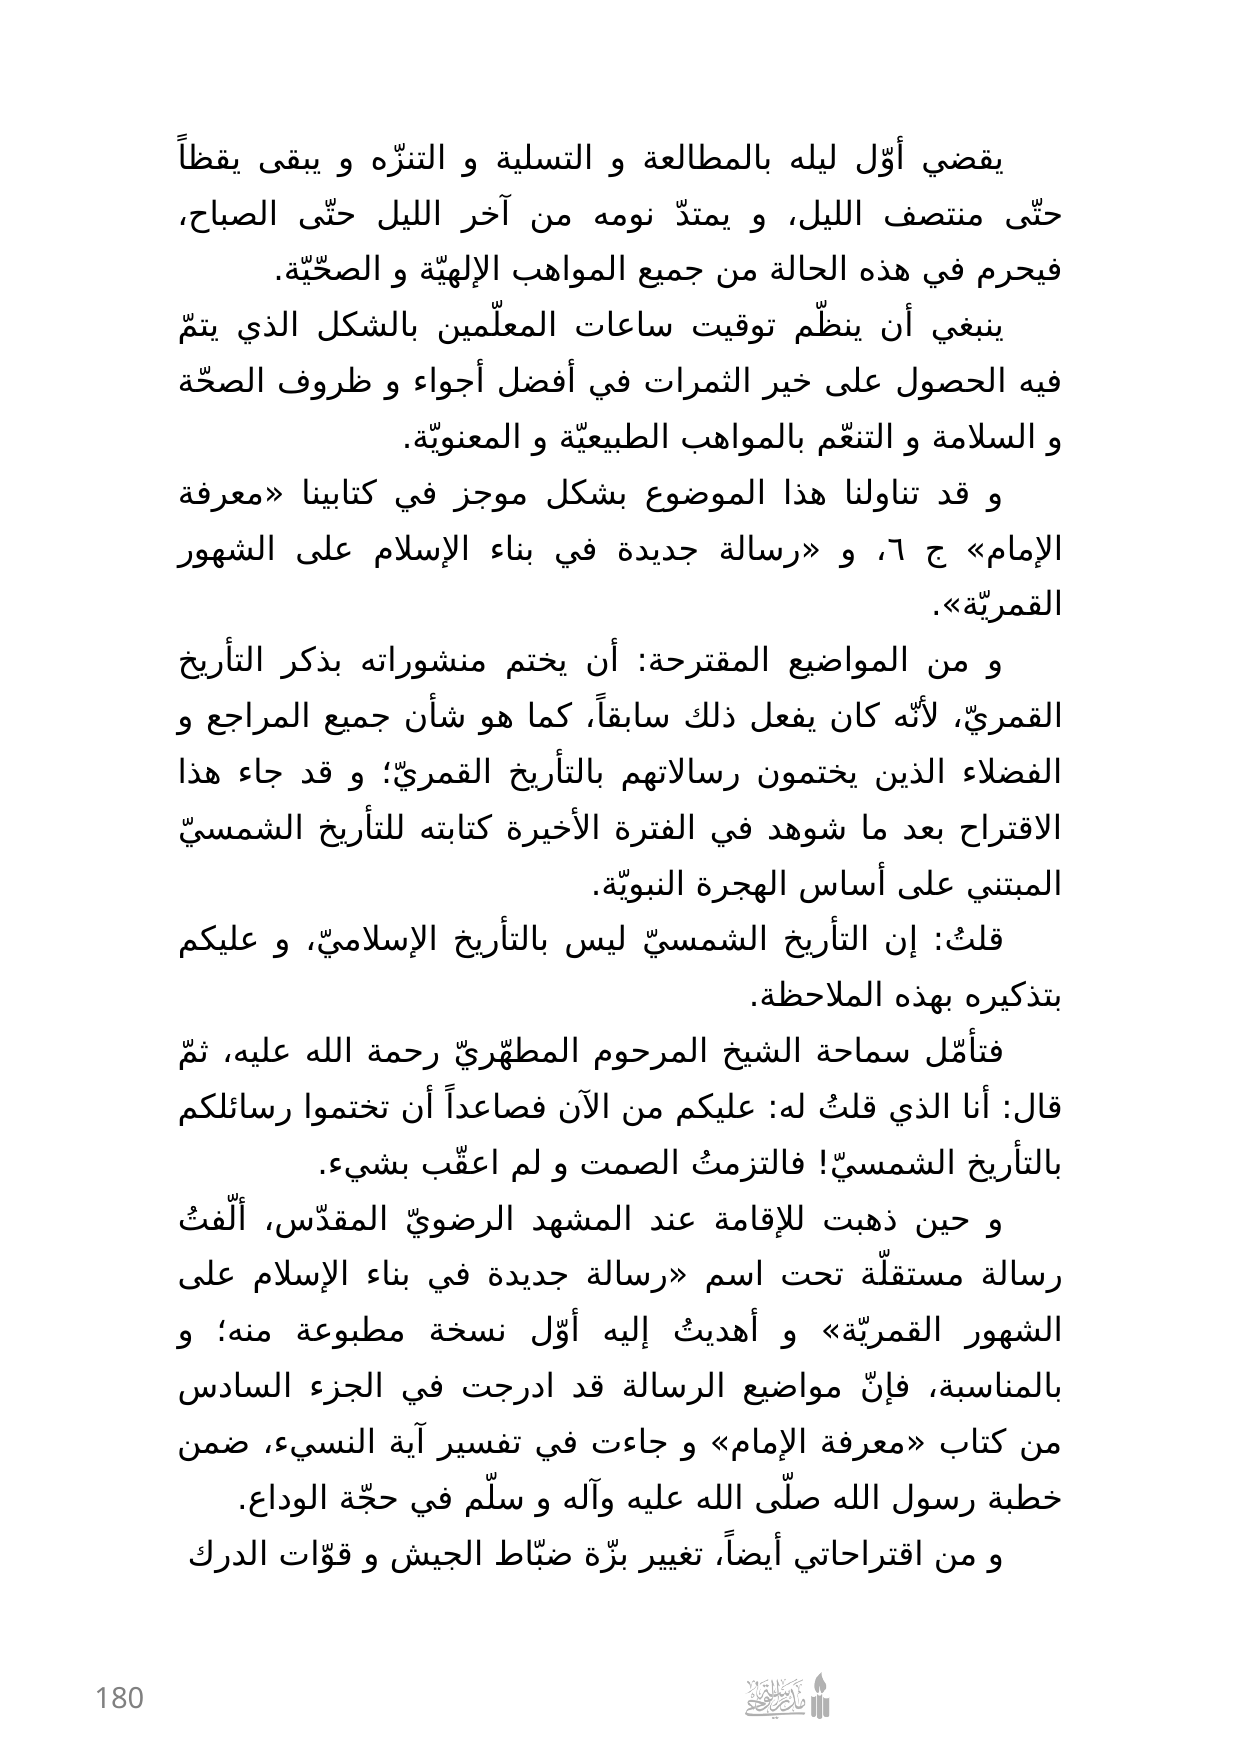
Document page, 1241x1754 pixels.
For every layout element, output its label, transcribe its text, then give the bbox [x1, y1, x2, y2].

text و من اقتراحاتي أيضاً، تغيير بزّة ضبّاط الجيش و قوّات الدرك [177, 1532, 1063, 1587]
text و حين ذهبت للإقامة عند المشهد الرضويّ المقدّس، ألّفتُ رسالة مستقلّة تحت اسم «رسالة جديدة في بناء الإسلام على الشهور القمريّة» و أهديتُ إليه أوّل نسخة مطبوعة منه؛ و بالمناسبة، فإنّ مواضيع الرسالة قد ادرجت في الجزء السادس من كتاب «معرفة الإمام» و جاءت في تفسير آية النسي‏ء، ضمن خطبة رسول الله صلّى الله عليه وآله و سلّم في حجّة الوداع. [177, 1197, 1063, 1532]
picture [745, 1672, 830, 1719]
text و من المواضيع المقترحة: أن يختم منشوراته بذكر التأريخ القمريّ، لأنّه كان يفعل ذلك سابقاً، كما هو شأن جميع المراجع و الفضلاء الذين يختمون رسالاتهم بالتأريخ القمريّ؛ و قد جاء هذا الاقتراح بعد ما شوهد في الفترة الأخيرة كتابته للتأريخ الشمسيّ المبتني على أساس الهجرة النبويّة. [177, 638, 1063, 917]
text ينبغي أن ينظّم توقيت ساعات المعلّمين بالشكل الذي يتمّ فيه الحصول على خير الثمرات في أفضل أجواء و ظروف الصحّة و السلامة و التنعّم بالمواهب الطبيعيّة و المعنويّة. [177, 303, 1063, 471]
text فتأمّل سماحة الشيخ المرحوم المطهّريّ رحمة الله عليه، ثمّ قال: أنا الذي قلتُ له: عليكم من الآن فصاعداً أن تختموا رسائلكم بالتأريخ الشمسيّ! فالتزمتُ الصمت و لم اعقّب بشي‏ء. [177, 1029, 1063, 1197]
text و قد تناولنا هذا الموضوع بشكل موجز في كتابينا «معرفة الإمام» ج ٦، و «رسالة جديدة في بناء الإسلام على الشهور القمريّة». [177, 471, 1063, 638]
text قلتُ: إن التأريخ الشمسيّ ليس بالتأريخ الإسلاميّ، و عليكم بتذكيره بهذه الملاحظة. [177, 917, 1063, 1029]
text يقضي أوّل ليله بالمطالعة و التسلية و التنزّه و يبقى يقظاً حتّى منتصف الليل، و يمتدّ نومه من آخر الليل حتّى الصباح، فيحرم في هذه الحالة من جميع المواهب الإلهيّة و الصحّيّة. [177, 136, 1063, 303]
